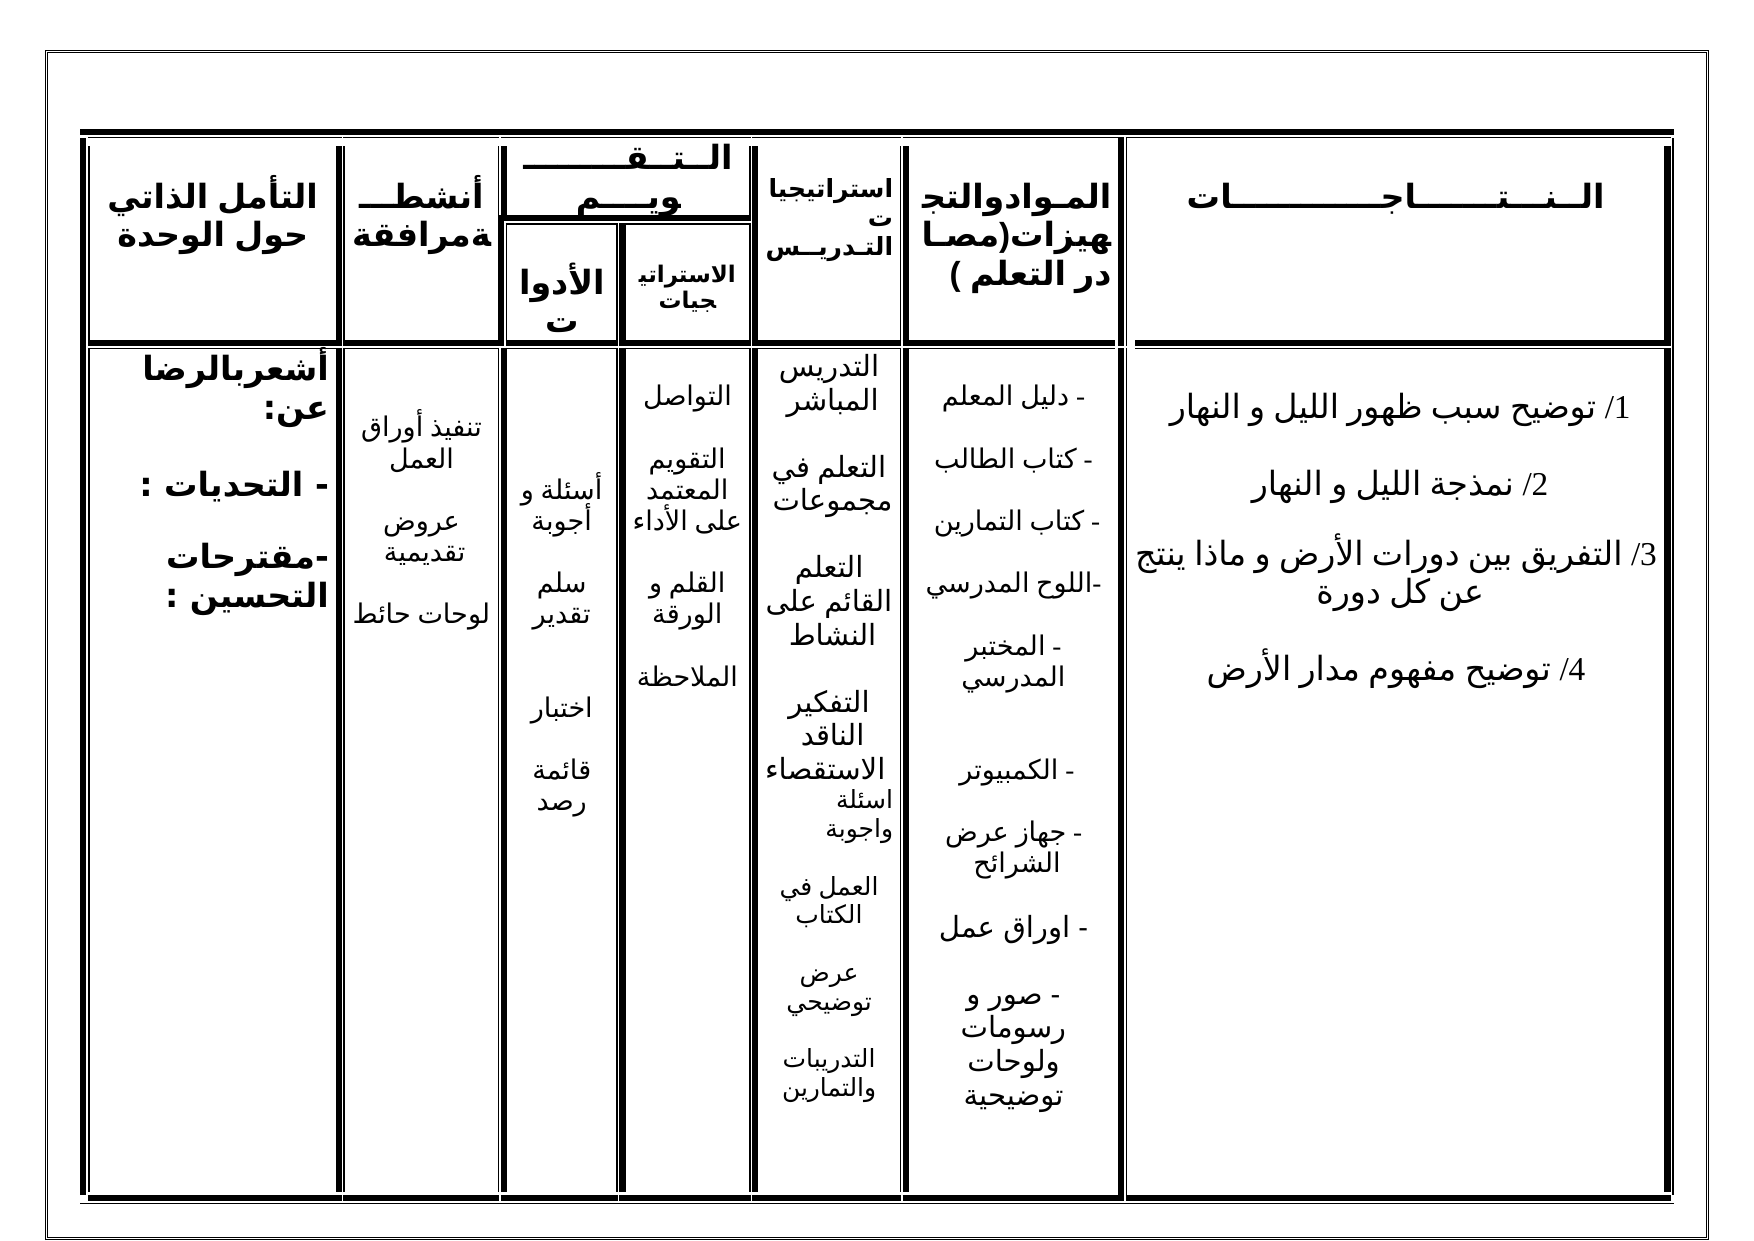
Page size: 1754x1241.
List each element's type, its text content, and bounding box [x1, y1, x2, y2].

table_header أنشطـــةمرافقة [340, 135, 502, 340]
table_cell الأدوات [507, 225, 616, 340]
table_cell التدريس المباشر التعلم في مجموعات التعلم القائم على النشاط التفكير الناقد الاستقصاء اسئلة واجوبة العمل في الكتاب عرض توضيحي التدريبات والتمارين [754, 340, 904, 1195]
table_header التأمل الذاتي حول الوحدة [85, 135, 340, 340]
table_cell - دليل المعلم - كتاب الطالب - كتاب التمارين -اللوح المدرسي - المختبر المدرسي - الكمبيوتر - جهاز عرض الشرائح - اوراق عمل - صور و رسومات ولوحات توضيحية [904, 340, 1123, 1195]
table_cell أسئلة و أجوبة سلم تقدير اختبار قائمة رصد [503, 340, 621, 1195]
table_cell 1/ توضيح سبب ظهور الليل و النهار 2/ نمذجة الليل و النهار 3/ التفريق بين دورات الأرض و ماذا ينتج عن كل دورة 4/ توضيح مفهوم مدار الأرض [1123, 340, 1669, 1195]
table_header الــتــقـــــــــويــــم [503, 135, 754, 215]
table_cell تنفيذ أوراق العمل عروض تقديمية لوحات حائط [340, 340, 502, 1195]
table_cell الاستراتيجيات [626, 225, 749, 340]
table_header الــنـــتـــــــاجـــــــــــــات [1127, 138, 1669, 340]
table_header المـوادوالتجهيزات(مصـادر التعلم ) [904, 138, 1118, 340]
table_cell أشعربالرضا عن: - التحديات : -مقترحات التحسين : [86, 340, 340, 1195]
table_cell التواصل التقويم المعتمد على الأداء القلم و الورقة الملاحظة [621, 340, 754, 1195]
table_header استراتيجيات التـدريــس [754, 135, 904, 340]
